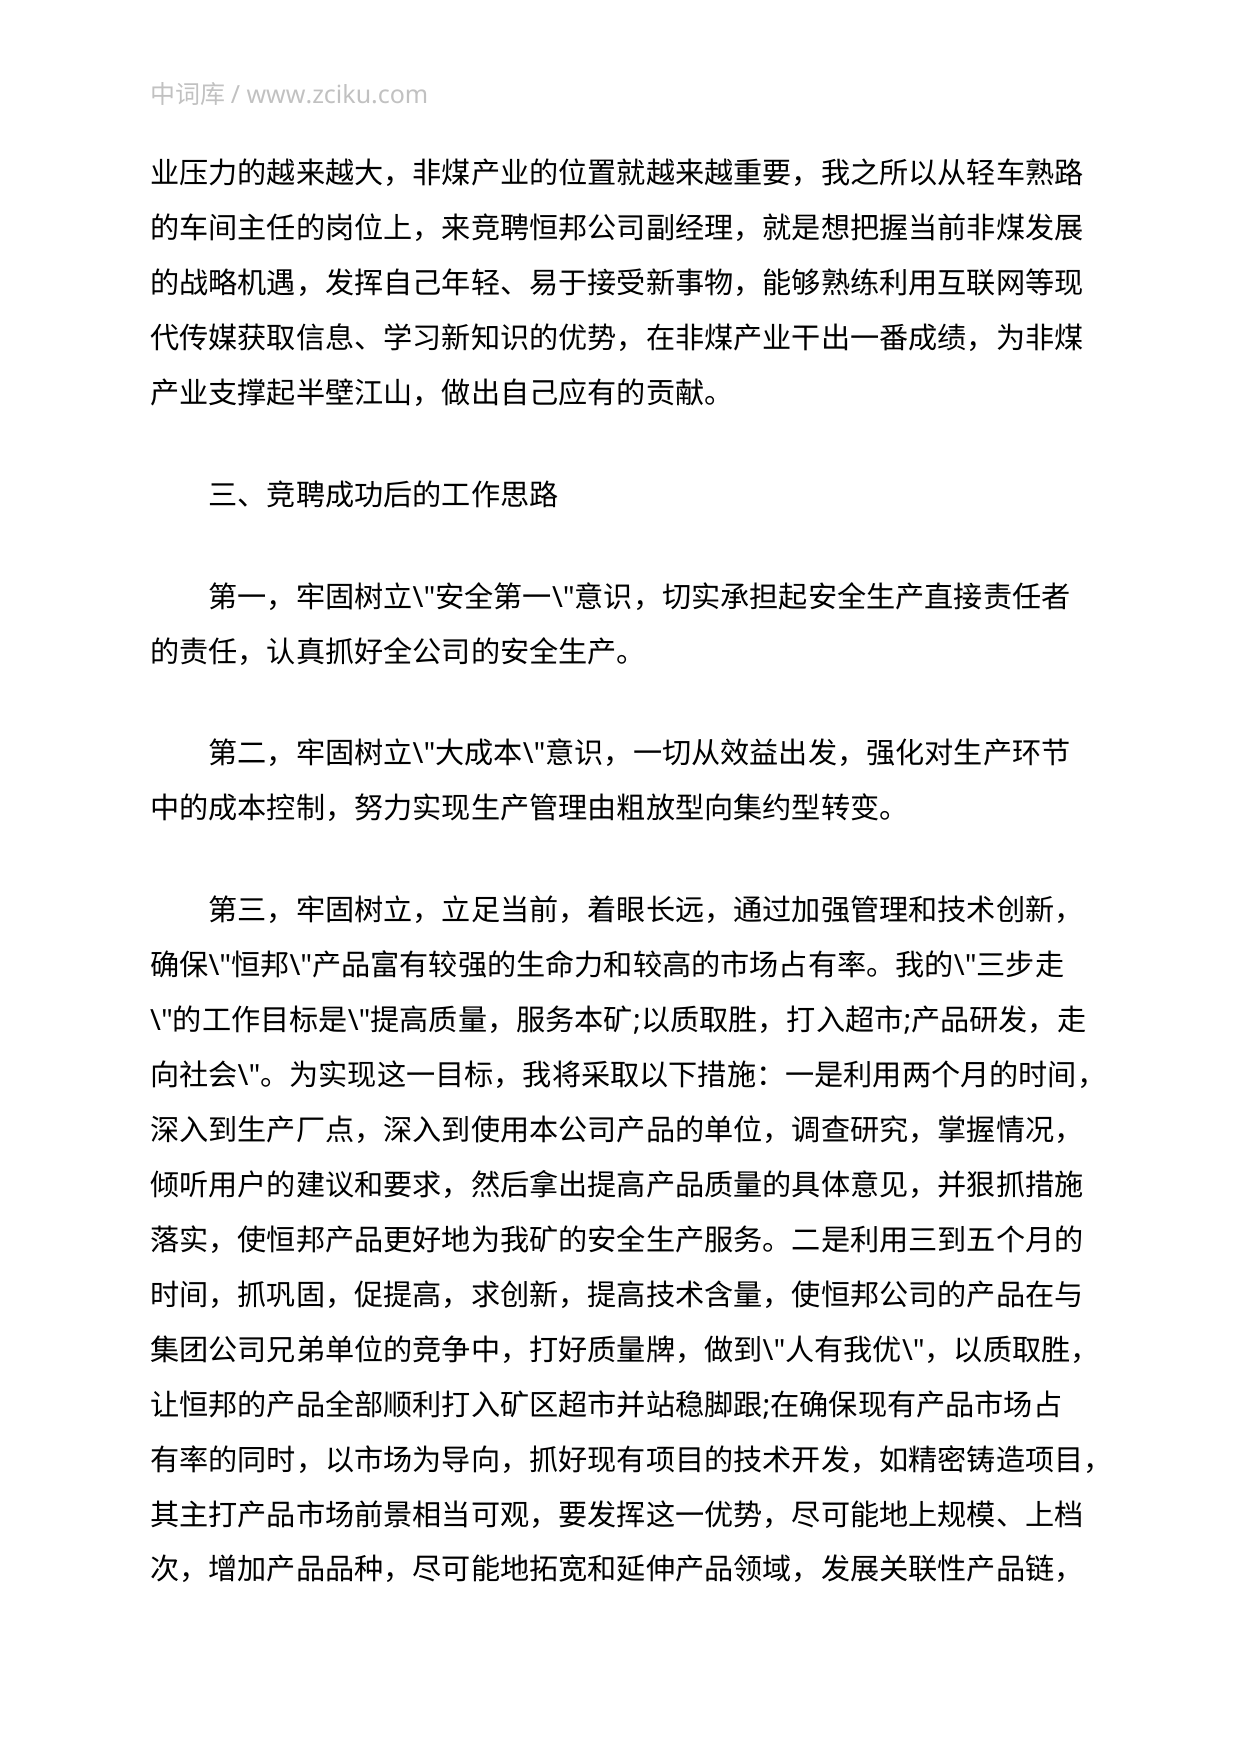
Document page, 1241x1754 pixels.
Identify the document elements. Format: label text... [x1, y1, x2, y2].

text 第一，牢固树立\"安全第一\"意识，切实承担起安全生产直接责任者的责任，认真抓好全公司的安全生产。 [150, 573, 1090, 670]
text 三、竞聘成功后的工作思路 [150, 471, 1090, 514]
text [150, 150, 1090, 412]
text 第二，牢固树立\"大成本\"意识，一切从效益出发，强化对生产环节中的成本控制，努力实现生产管理由粗放型向集约型转变。 [150, 730, 1090, 827]
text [150, 887, 1090, 1588]
